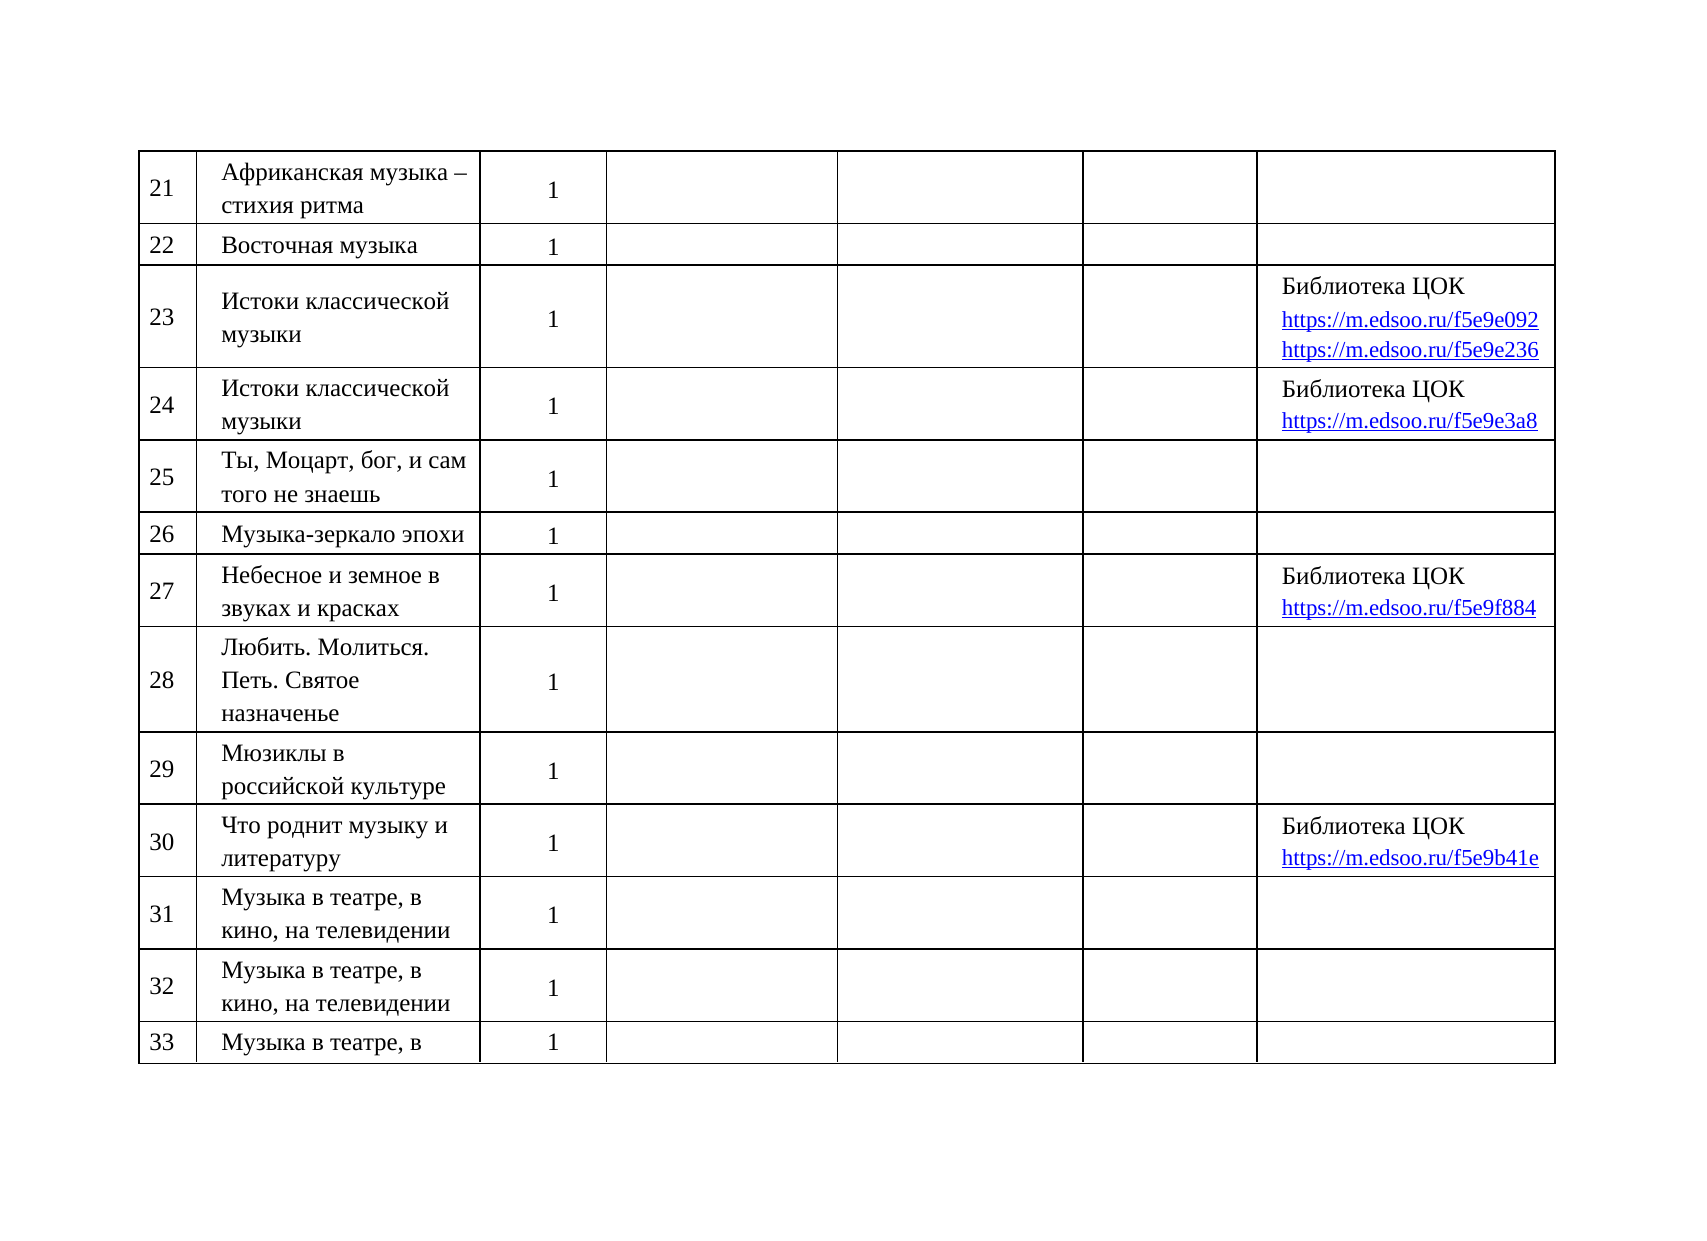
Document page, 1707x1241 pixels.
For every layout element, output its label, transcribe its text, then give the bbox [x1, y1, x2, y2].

table_cell 1 [481, 950, 606, 1021]
table_cell [607, 368, 837, 439]
table_cell [1258, 877, 1554, 948]
table_cell [838, 368, 1082, 439]
table_cell [1084, 950, 1256, 1021]
table_cell Музыка-зеркало эпохи [197, 513, 479, 553]
table_cell 29 [140, 733, 196, 803]
table_cell [1258, 627, 1554, 731]
table_cell [1084, 555, 1256, 626]
table_cell Библиотека ЦОК https://m.edsoo.ru/f5e9b41e [1258, 805, 1554, 876]
table_cell Библиотека ЦОК https://m.edsoo.ru/f5e9e092 https://m.edsoo.ru/f5e9e236 [1258, 266, 1554, 366]
table_cell 1 [481, 733, 606, 803]
table_cell [607, 877, 837, 948]
table_cell 31 [140, 877, 196, 948]
table_cell 22 [140, 224, 196, 264]
table_cell [1258, 224, 1554, 264]
table_cell [1084, 627, 1256, 731]
table_cell [838, 441, 1082, 511]
table_cell [1084, 368, 1256, 439]
table_cell [838, 733, 1082, 803]
table_cell 1 [481, 266, 606, 366]
table_cell [1084, 733, 1256, 803]
table_cell Библиотека ЦОК https://m.edsoo.ru/f5e9f884 [1258, 555, 1554, 626]
table_cell [1258, 513, 1554, 553]
table_cell 1 [481, 368, 606, 439]
table_cell [838, 555, 1082, 626]
table_cell 1 [481, 877, 606, 948]
table_cell [838, 950, 1082, 1021]
table_cell Музыка в театре, в кино, на телевидении [197, 877, 479, 948]
table_cell Восточная музыка [197, 224, 479, 264]
table_cell [1084, 266, 1256, 366]
table_cell [607, 441, 837, 511]
table_cell Любить. Молиться. Петь. Святое назначенье [197, 627, 479, 731]
table_cell 30 [140, 805, 196, 876]
table_cell [1258, 1022, 1554, 1062]
table_cell [838, 805, 1082, 876]
table_cell [607, 805, 837, 876]
table_cell Небесное и земное в звуках и красках [197, 555, 479, 626]
table_cell 26 [140, 513, 196, 553]
table_cell [1084, 1022, 1256, 1062]
table_cell 1 [481, 555, 606, 626]
table_cell 33 [140, 1022, 196, 1062]
table_cell Библиотека ЦОК https://m.edsoo.ru/f5e9e3a8 [1258, 368, 1554, 439]
table_cell 1 [481, 441, 606, 511]
table_cell [1258, 441, 1554, 511]
table_cell [1084, 513, 1256, 553]
table_cell [607, 266, 837, 366]
table_cell 27 [140, 555, 196, 626]
table_cell [1258, 733, 1554, 803]
table_cell 32 [140, 950, 196, 1021]
table_cell [1084, 805, 1256, 876]
table_cell [1258, 152, 1554, 222]
table_cell [838, 877, 1082, 948]
table_cell 1 [481, 224, 606, 264]
table_cell Истоки классической музыки [197, 368, 479, 439]
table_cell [197, 1022, 479, 1062]
table_cell 1 [481, 805, 606, 876]
table_cell [838, 513, 1082, 553]
table_cell Мюзиклы в российской культуре [197, 733, 479, 803]
table_cell [838, 266, 1082, 366]
table_cell 21 [140, 152, 196, 222]
table_cell [607, 513, 837, 553]
table_cell [838, 627, 1082, 731]
table_cell [607, 152, 837, 222]
table_cell 25 [140, 441, 196, 511]
table_cell [1084, 152, 1256, 222]
table_cell 1 [481, 513, 606, 553]
table_cell [838, 1022, 1082, 1062]
table_cell 23 [140, 266, 196, 366]
table_cell [1258, 950, 1554, 1021]
table_cell [607, 224, 837, 264]
table_cell Музыка в театре, в кино, на телевидении [197, 950, 479, 1021]
table_cell Что роднит музыку и литературу [197, 805, 479, 876]
table_cell [838, 152, 1082, 222]
table_cell [607, 950, 837, 1021]
table_cell 1 [481, 627, 606, 731]
table_cell [607, 555, 837, 626]
table_cell [838, 224, 1082, 264]
table_cell Истоки классической музыки [197, 266, 479, 366]
table_cell [1084, 224, 1256, 264]
table_cell Ты, Моцарт, бог, и сам того не знаешь [197, 441, 479, 511]
table_cell Африканская музыка – стихия ритма [197, 152, 479, 222]
table_cell [607, 1022, 837, 1062]
table_cell 24 [140, 368, 196, 439]
table_cell [1084, 877, 1256, 948]
table_cell [1084, 441, 1256, 511]
table_cell [607, 733, 837, 803]
table_cell 1 [481, 152, 606, 222]
table_cell 28 [140, 627, 196, 731]
table_cell [607, 627, 837, 731]
table_cell 1 [481, 1022, 606, 1062]
